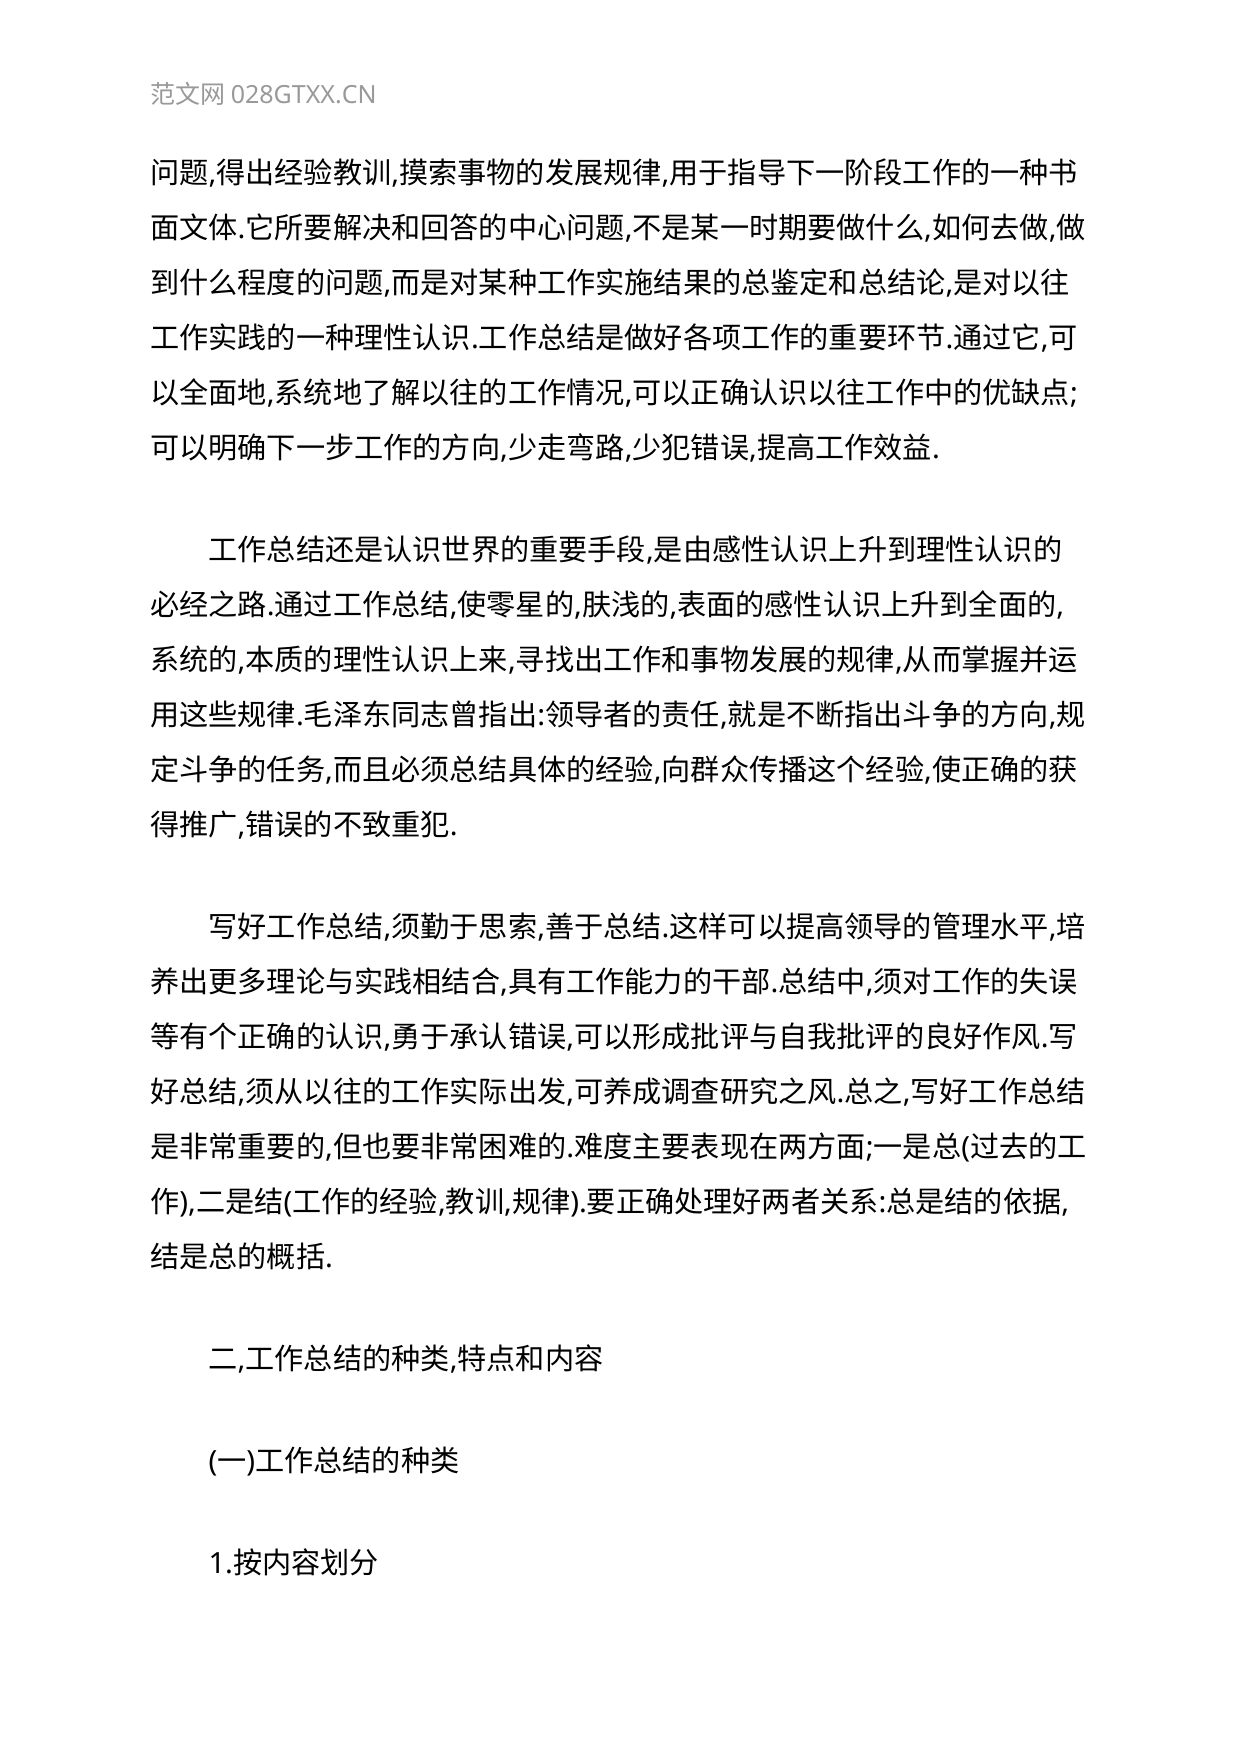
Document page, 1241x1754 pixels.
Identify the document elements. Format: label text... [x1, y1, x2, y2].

text 二,工作总结的种类,特点和内容 [150, 1336, 1090, 1378]
text 写好工作总结,须勤于思索,善于总结.这样可以提高领导的管理水平,培养出更多理论与实践相结合,具有工作能力的干部.总结中,须对工作的失误等有个正确的认识,勇于承认错误,可以形成批评与自我批评的良好作风.写好总结,须从以往的工作实际出发,可养成调查研究之风.总之,写好工作总结是非常重要的,但也要非常困难的.难度主要表现在两方面;一是总(过去的工作),二是结(工作的经验,教训,规律).要正确处理好两者关系:总是结的依据,结是总的概括. [150, 904, 1090, 1276]
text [150, 150, 1090, 467]
text 工作总结还是认识世界的重要手段,是由感性认识上升到理性认识的必经之路.通过工作总结,使零星的,肤浅的,表面的感性认识上升到全面的,系统的,本质的理性认识上来,寻找出工作和事物发展的规律,从而掌握并运用这些规律.毛泽东同志曾指出:领导者的责任,就是不断指出斗争的方向,规定斗争的任务,而且必须总结具体的经验,向群众传播这个经验,使正确的获得推广,错误的不致重犯. [150, 527, 1090, 844]
text 1.按内容划分 [150, 1540, 1090, 1582]
text (一)工作总结的种类 [150, 1438, 1090, 1480]
